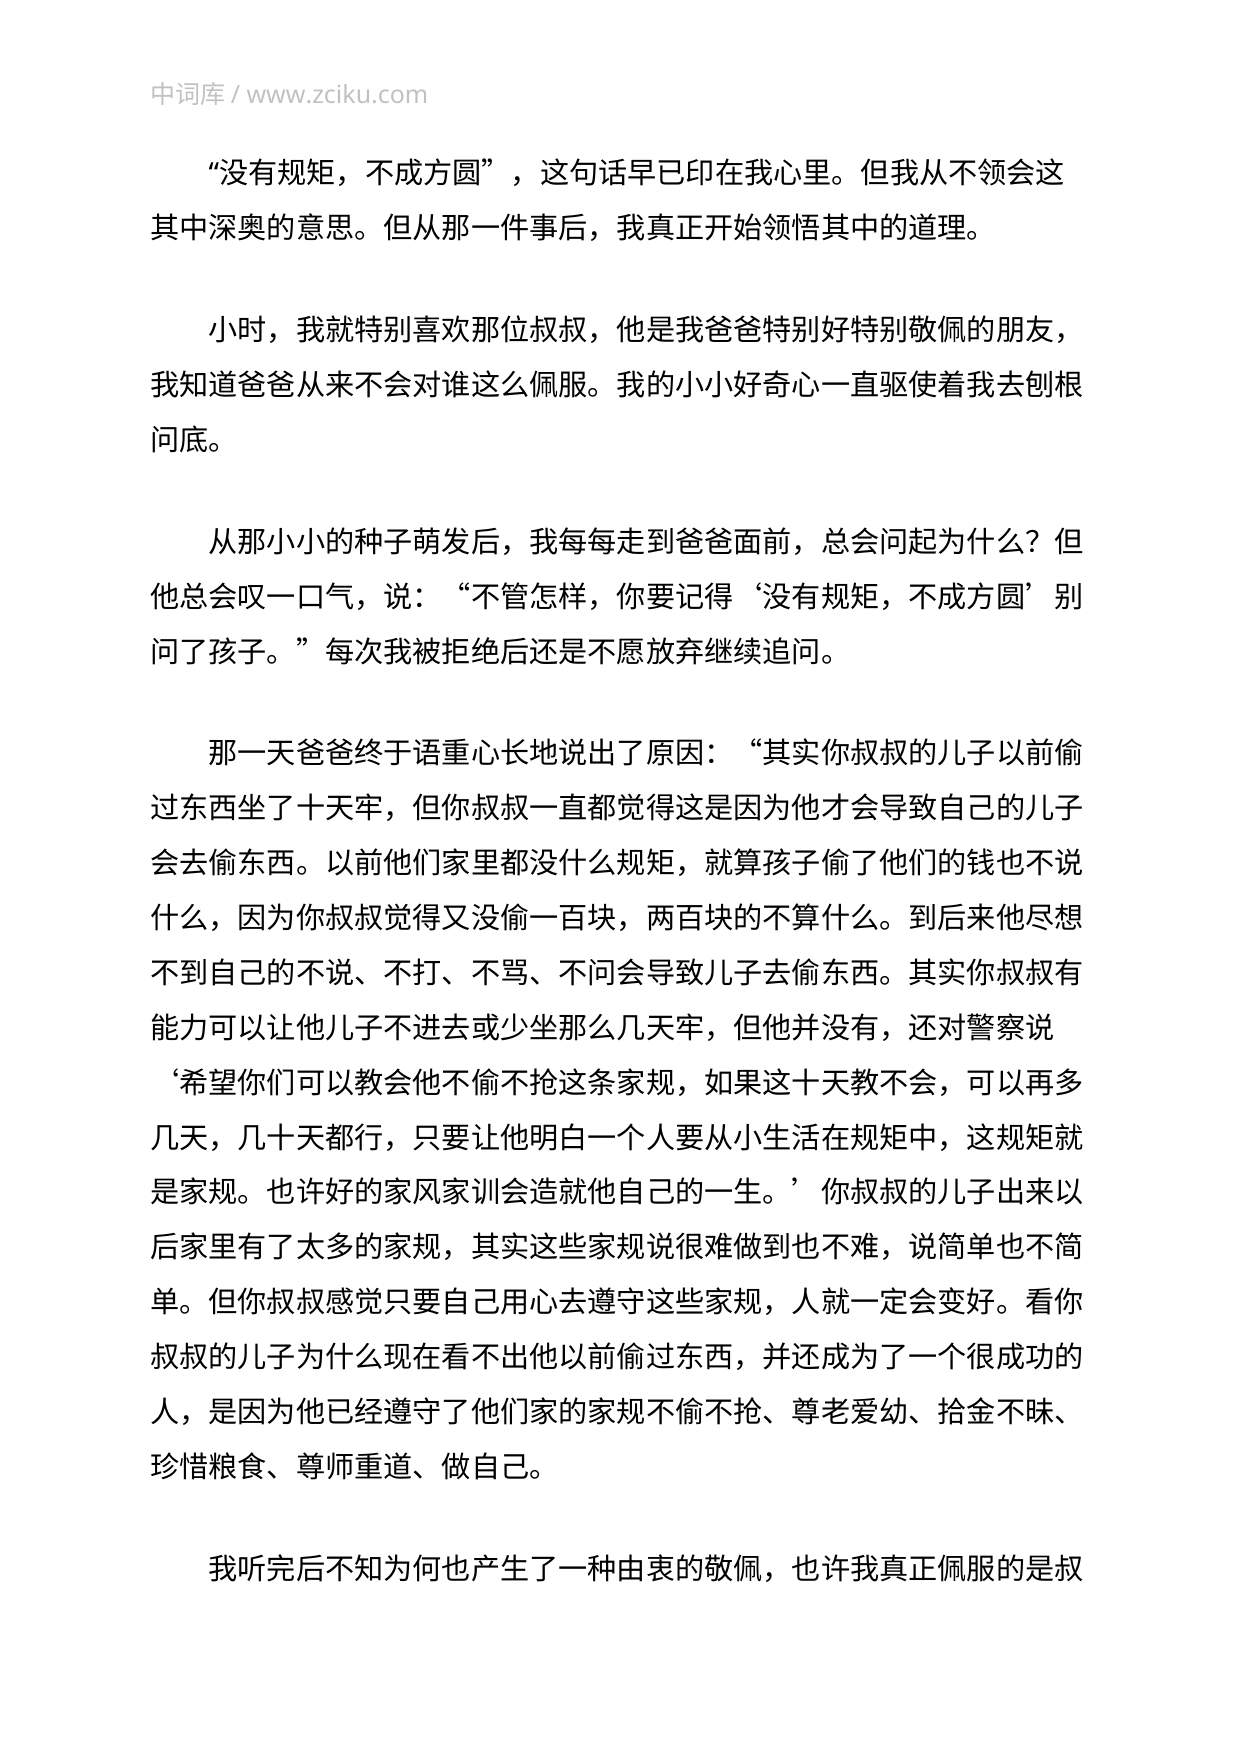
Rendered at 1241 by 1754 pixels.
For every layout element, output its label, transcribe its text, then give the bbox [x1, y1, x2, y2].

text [150, 1545, 1090, 1588]
text 小时，我就特别喜欢那位叔叔，他是我爸爸特别好特别敬佩的朋友，我知道爸爸从来不会对谁这么佩服。我的小小好奇心一直驱使着我去刨根问底。 [150, 307, 1090, 459]
text “没有规矩，不成方圆”，这句话早已印在我心里。但我从不领会这其中深奥的意思。但从那一件事后，我真正开始领悟其中的道理。 [150, 150, 1090, 247]
text 那一天爸爸终于语重心长地说出了原因：“其实你叔叔的儿子以前偷过东西坐了十天牢，但你叔叔一直都觉得这是因为他才会导致自己的儿子会去偷东西。以前他们家里都没什么规矩，就算孩子偷了他们的钱也不说什么，因为你叔叔觉得又没偷一百块，两百块的不算什么。到后来他尽想不到自己的不说、不打、不骂、不问会导致儿子去偷东西。其实你叔叔有能力可以让他儿子不进去或少坐那么几天牢，但他并没有，还对警察说‘希望你们可以教会他不偷不抢这条家规，如果这十天教不会，可以再多几天，几十天都行，只要让他明白一个人要从小生活在规矩中，这规矩就是家规。也许好的家风家训会造就他自己的一生。’你叔叔的儿子出来以后家里有了太多的家规，其实这些家规说很难做到也不难，说简单也不简单。但你叔叔感觉只要自己用心去遵守这些家规，人就一定会变好。看你叔叔的儿子为什么现在看不出他以前偷过东西，并还成为了一个很成功的人，是因为他已经遵守了他们家的家规不偷不抢、尊老爱幼、拾金不昧、珍惜粮食、尊师重道、做自己。 [150, 730, 1090, 1486]
text 从那小小的种子萌发后，我每每走到爸爸面前，总会问起为什么？但他总会叹一口气，说：“不管怎样，你要记得‘没有规矩，不成方圆’别问了孩子。”每次我被拒绝后还是不愿放弃继续追问。 [150, 518, 1090, 670]
